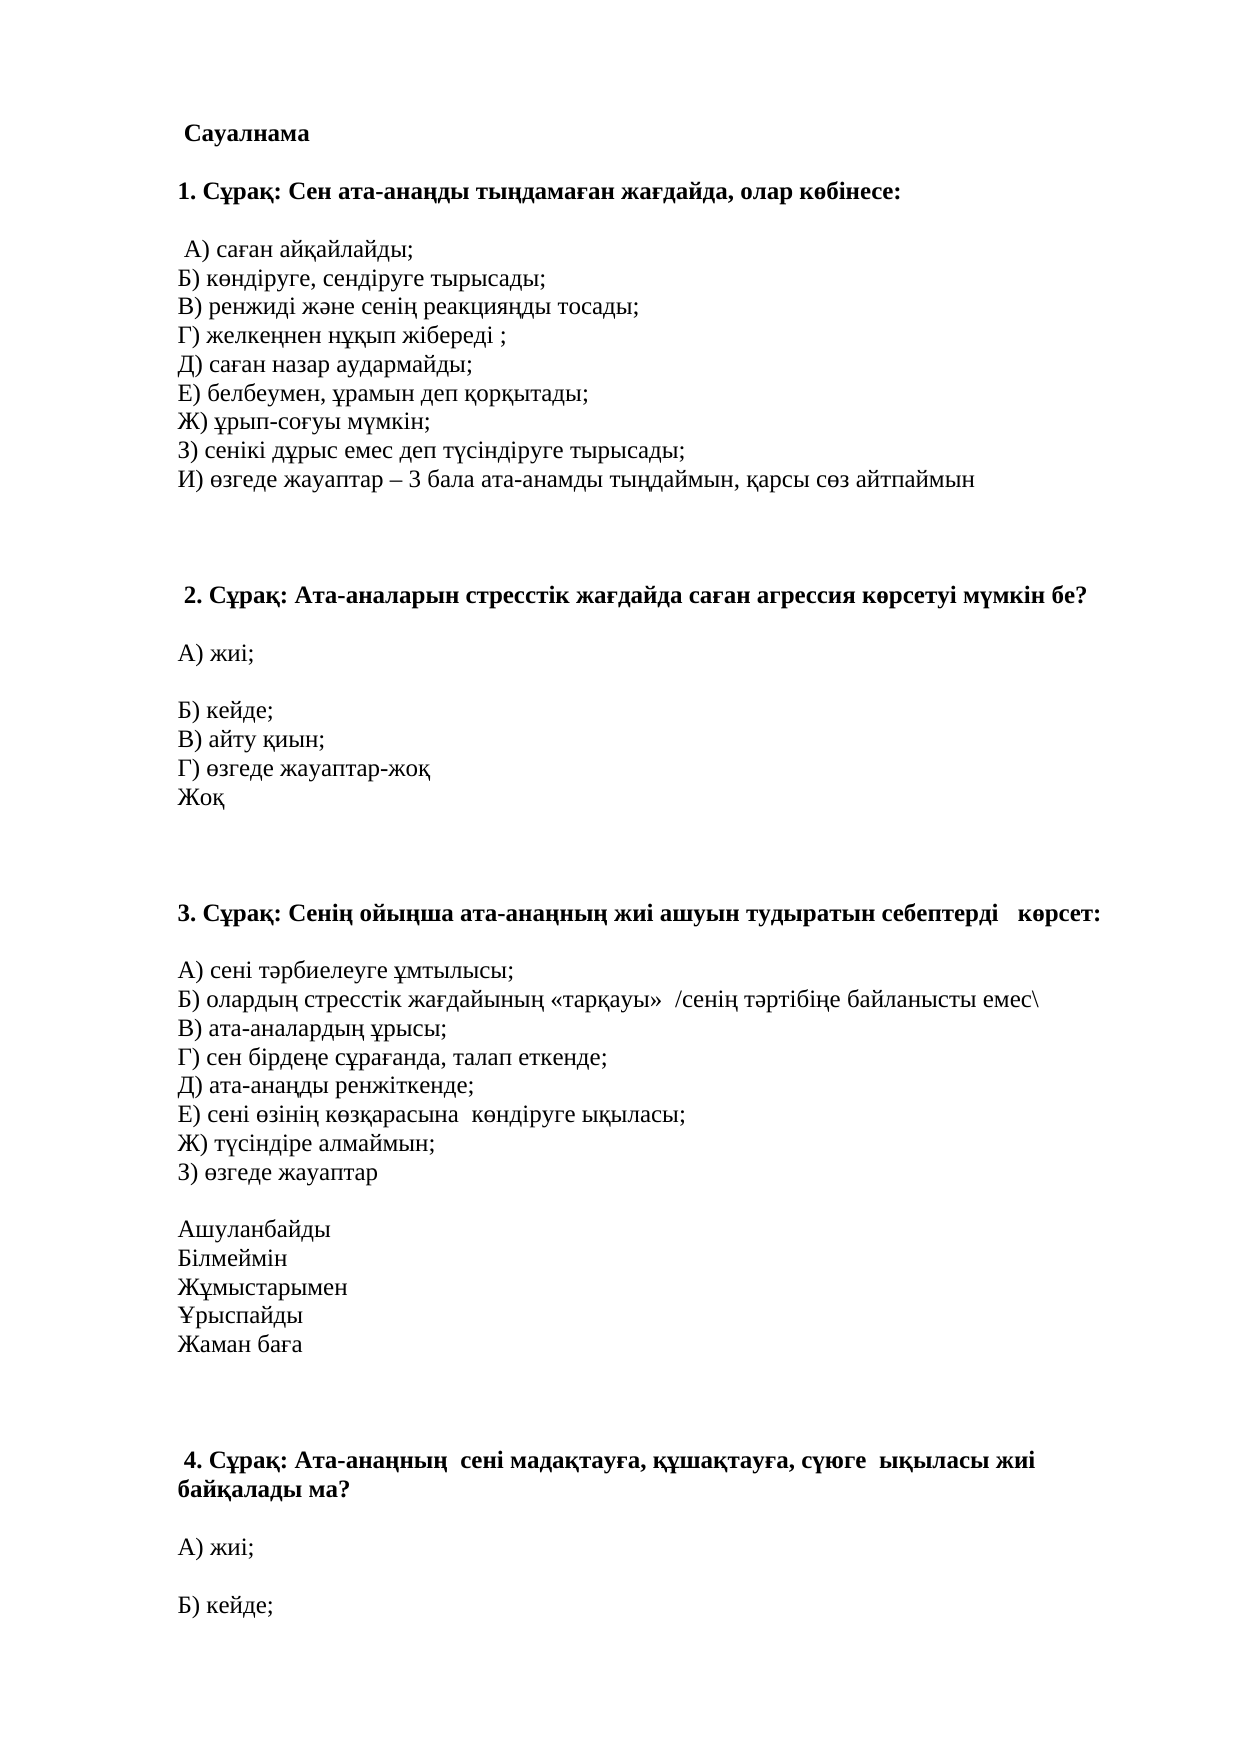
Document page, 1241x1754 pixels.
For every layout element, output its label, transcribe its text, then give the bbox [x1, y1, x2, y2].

text 4. Сұрақ: Ата-анаңның сені мадақтауға, құшақтауға, сүюге ықыласы жиі байқалады ма? [177, 1445, 1152, 1503]
text А) жиі; [177, 1532, 1152, 1561]
text Б) кейде; В) айту қиын; Г) өзгеде жауаптар-жоқ Жоқ [177, 696, 1152, 811]
text А) саған айқайлайды; Б) көндіруге, сендіруге тырысады; В) ренжиді және сенің реакцияңды тосады; Г) желкеңнен нұқып жібереді ; Д) саған назар аудармайды; Е) белбеумен, ұрамын деп қорқытады; Ж) ұрып-соғуы мүмкін; З) сенікі дұрыс емес деп түсіндіруге тырысады; И) өзгеде жауаптар – 3 бала ата-анамды тыңдаймын, қарсы сөз айтпаймын [177, 234, 1152, 493]
text 1. Сұрақ: Сен ата-анаңды тыңдамаған жағдайда, олар көбінесе: [177, 176, 1152, 205]
text А) жиі; [177, 638, 1152, 666]
text Б) кейде; [177, 1590, 1152, 1618]
text А) сені тәрбиелеуге ұмтылысы; Б) олардың стресстік жағдайының «тарқауы» /сенің тәртібіңе байланысты емес\ В) ата-аналардың ұрысы; Г) сен бірдеңе сұрағанда, талап еткенде; Д) ата-анаңды ренжіткенде; Е) сені өзінің көзқарасына көндіруге ықыласы; Ж) түсіндіре алмаймын; З) өзгеде жауаптар Ашуланбайды Білмеймін Жұмыстарымен Ұрыспайды Жаман баға [177, 956, 1152, 1358]
text 2. Сұрақ: Ата-аналарын стресстік жағдайда саған агрессия көрсетуі мүмкін бе? [177, 580, 1152, 608]
text 3. Сұрақ: Сенің ойыңша ата-анаңның жиі ашуын тудыратын себептерді көрсет: [177, 898, 1152, 926]
text Сауалнама [177, 118, 1152, 147]
